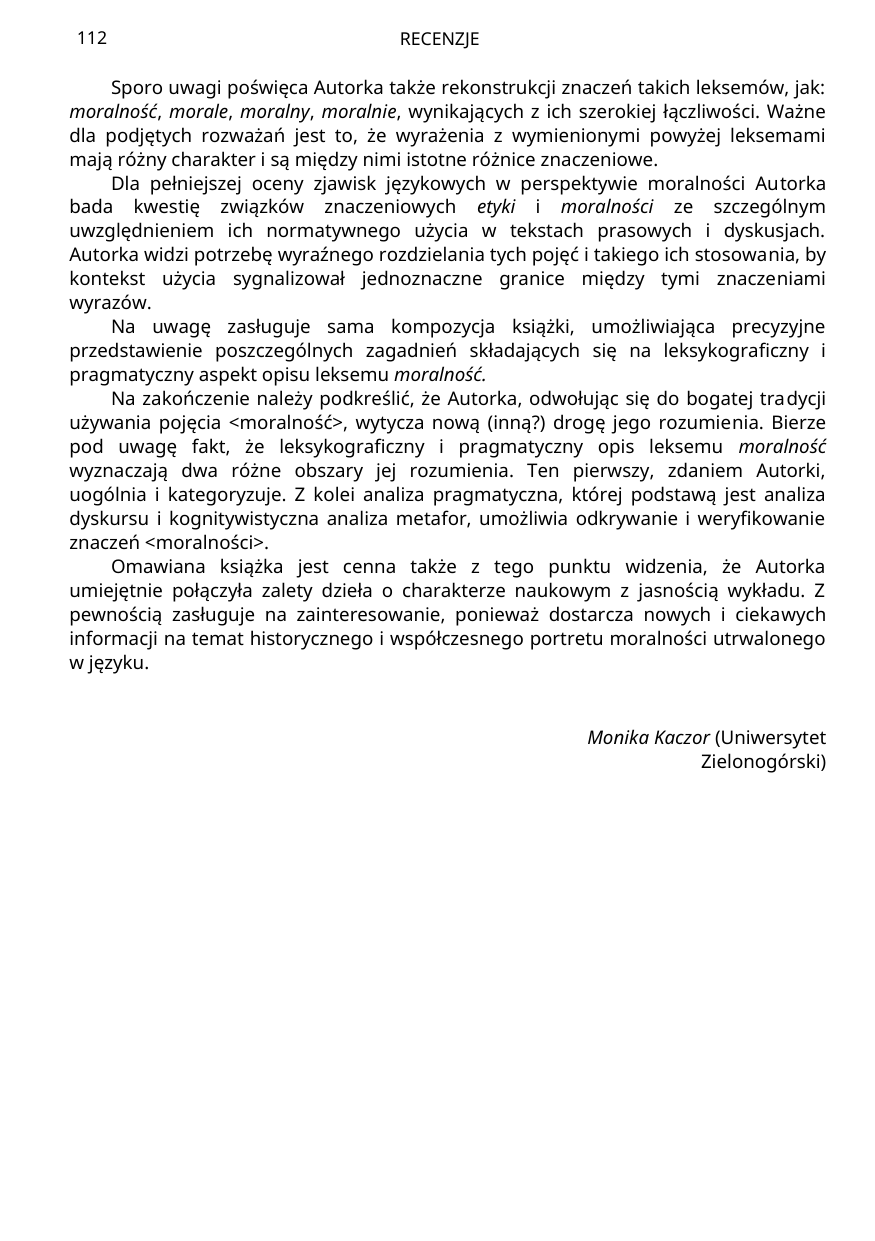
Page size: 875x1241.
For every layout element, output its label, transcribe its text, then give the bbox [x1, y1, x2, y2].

text Monika Kaczor (Uniwersytet Zielonogórski) [567, 725, 826, 773]
text Omawiana książka jest cenna także z tego punktu widzenia, że Autorka umiejętnie połączyła zalety dzieła o charakterze naukowym z jasnością wykładu. Z pewnością zasługuje na zainteresowanie, ponieważ dostarcza nowych i ciekawych informacji na temat historycznego i współczesnego portretu moralności utrwalonego w języku. [69, 554, 826, 674]
text 112 [77, 30, 107, 48]
text Dla pełniejszej oceny zjawisk językowych w perspektywie moralności Autorka bada kwestię związków znaczeniowych etyki i moralności ze szczególnym uwzględnieniem ich normatywnego użycia w tekstach prasowych i dyskusjach. Autorka widzi potrzebę wyraźnego rozdzielania tych pojęć i takiego ich stosowania, by kontekst użycia sygnalizował jednoznaczne granice między tymi znaczeniami wyrazów. [69, 171, 826, 314]
text RECENZJE [399, 31, 480, 48]
text Na uwagę zasługuje sama kompozycja książki, umożliwiająca precyzyjne przedstawienie poszczególnych zagadnień składających się na leksykograficzny i pragmatyczny aspekt opisu leksemu moralność. [69, 314, 826, 386]
text Na zakończenie należy podkreślić, że Autorka, odwołując się do bogatej tradycji używania pojęcia <moralność>, wytycza nową (inną?) drogę jego rozumienia. Bierze pod uwagę fakt, że leksykograficzny i pragmatyczny opis leksemu moralność wyznaczają dwa różne obszary jej rozumienia. Ten pierwszy, zdaniem Autorki, uogólnia i kategoryzuje. Z kolei analiza pragmatyczna, której podstawą jest analiza dyskursu i kognitywistyczna analiza metafor, umożliwia odkrywanie i weryfikowanie znaczeń <moralności>. [69, 386, 826, 554]
text Sporo uwagi poświęca Autorka także rekonstrukcji znaczeń takich leksemów, jak: moralność, morale, moralny, moralnie, wynikających z ich szerokiej łączliwości. Ważne dla podjętych rozważań jest to, że wyrażenia z wymienionymi powyżej leksemami mają różny charakter i są między nimi istotne różnice znaczeniowe. [69, 75, 826, 171]
